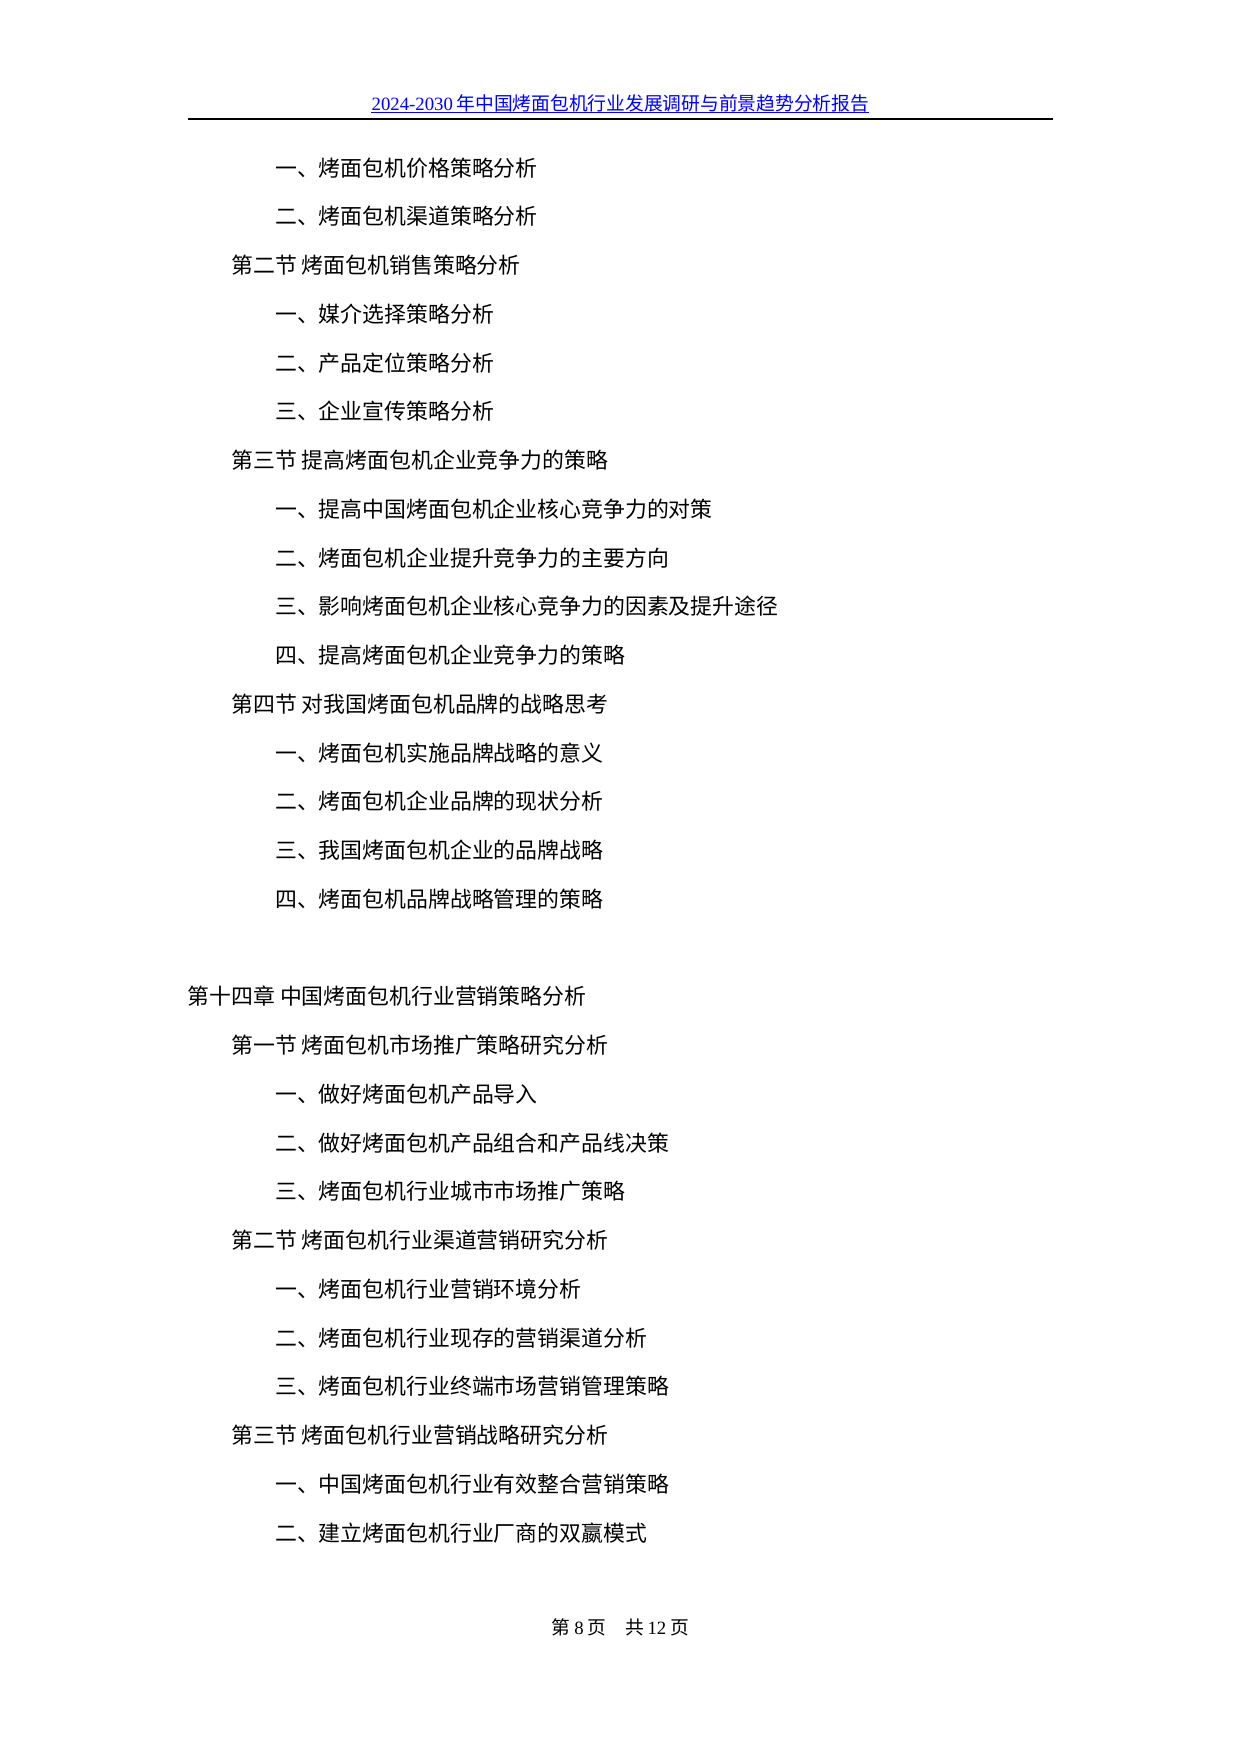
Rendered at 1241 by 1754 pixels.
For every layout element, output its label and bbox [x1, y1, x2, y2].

text [187, 150, 1053, 1548]
